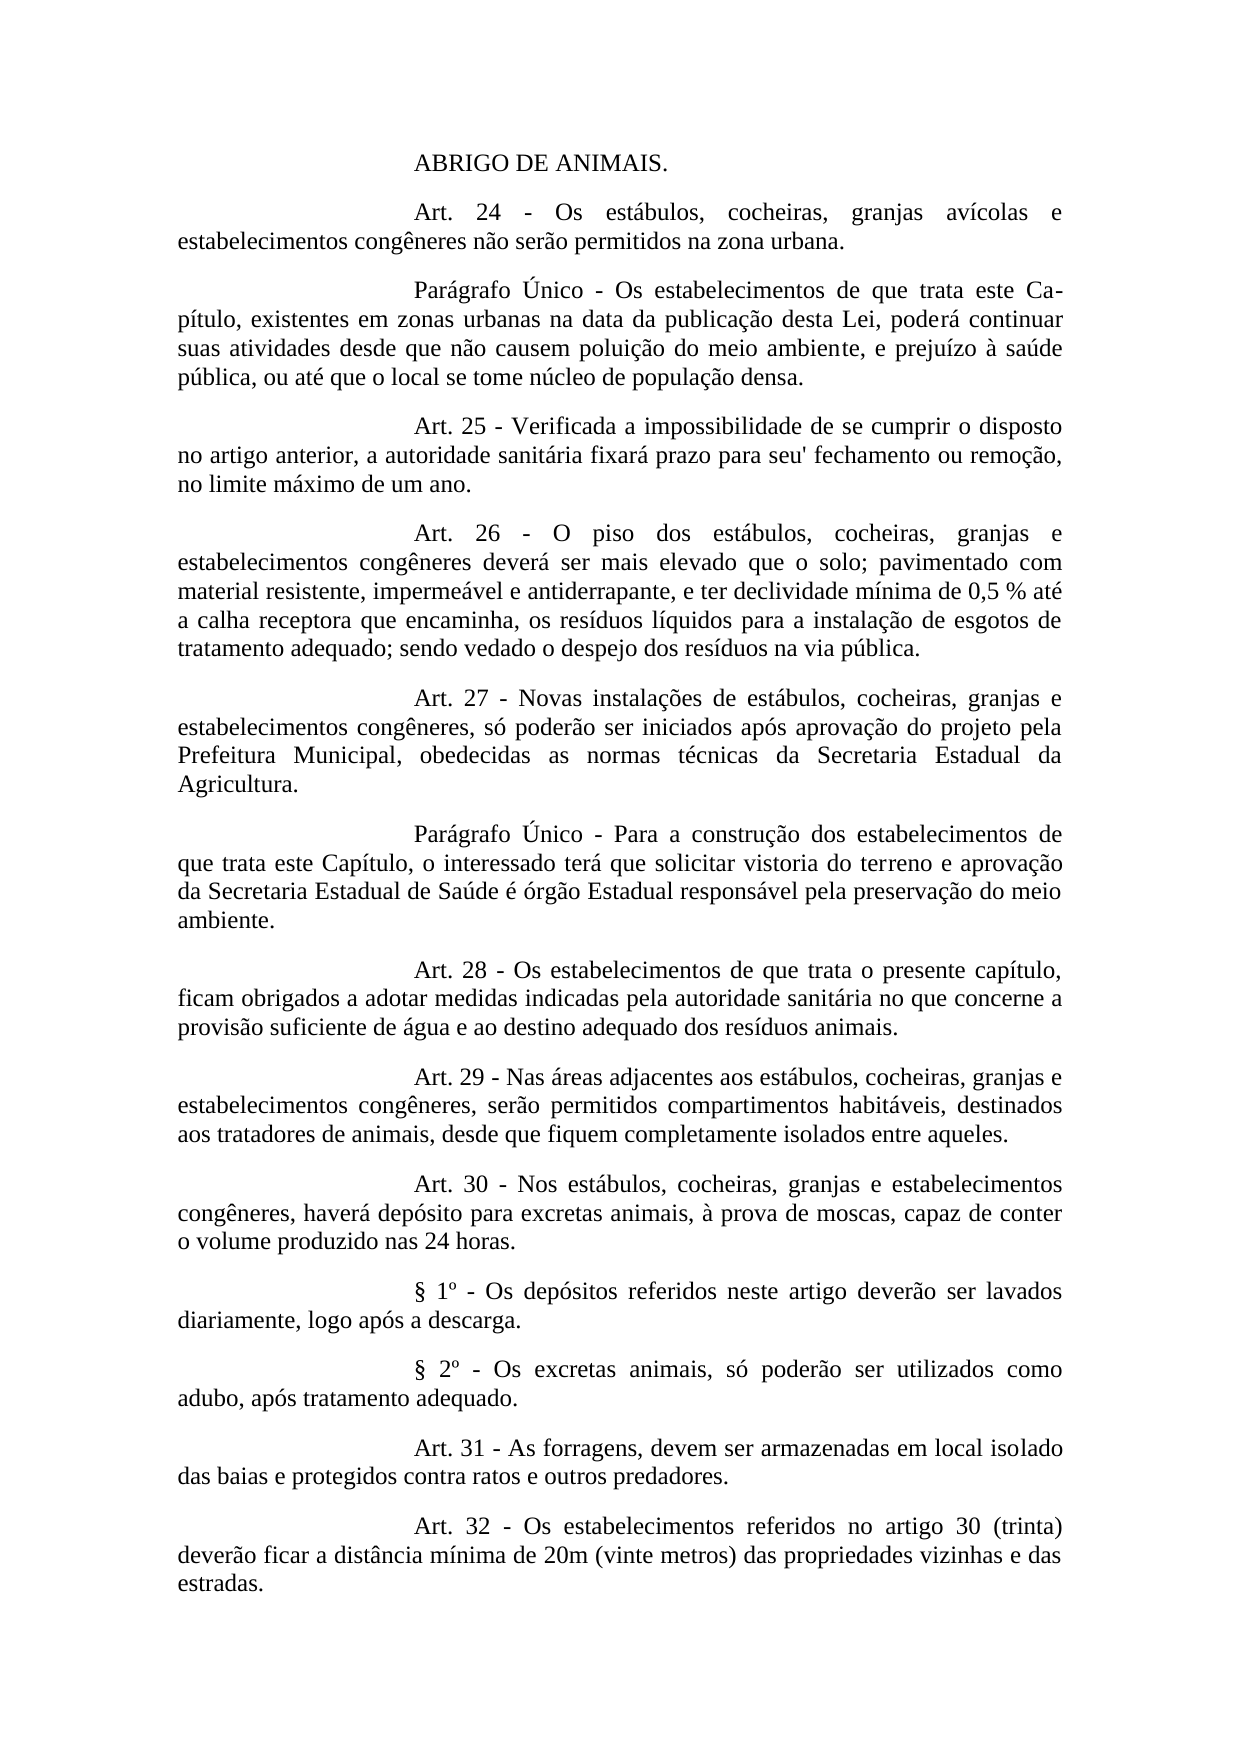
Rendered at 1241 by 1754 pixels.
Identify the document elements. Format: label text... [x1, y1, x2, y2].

text § 1º - Os depósitos referidos neste artigo deverão ser lavados diariamente, logo após a descarga. [177, 1276, 1063, 1333]
text § 2º - Os excretas animais, só poderão ser utilizados como adubo, após tratamento adequado. [177, 1354, 1063, 1412]
text Art. 26 - O piso dos estábulos, cocheiras, granjas e estabelecimentos congêneres deverá ser mais elevado que o solo; pavimentado com material resistente, impermeável e antiderrapante, e ter declividade mínima de 0,5 % até a calha receptora que encaminha, os resíduos líquidos para a instalação de esgotos de tratamento adequado; sendo vedado o despejo dos resíduos na via pública. [177, 518, 1063, 662]
text Parágrafo Único - Para a construção dos estabelecimentos de que trata este Capítulo, o interessado terá que solicitar vistoria do terreno e aprovação da Secretaria Estadual de Saúde é órgão Estadual responsável pela preservação do meio ambiente. [177, 819, 1063, 934]
text Art. 30 - Nos estábulos, cocheiras, granjas e estabelecimentos congêneres, haverá depósito para excretas animais, à prova de moscas, capaz de conter o volume produzido nas 24 horas. [177, 1169, 1063, 1255]
text Art. 24 - Os estábulos, cocheiras, granjas avícolas e estabelecimentos congêneres não serão permitidos na zona urbana. [177, 197, 1063, 255]
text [413, 148, 1063, 176]
text Art. 25 - Verificada a impossibilidade de se cumprir o disposto no artigo anterior, a autoridade sanitária fixará prazo para seu' fechamento ou remoção, no limite máximo de um ano. [177, 411, 1063, 498]
text Art. 27 - Novas instalações de estábulos, cocheiras, granjas e estabelecimentos congêneres, só poderão ser iniciados após aprovação do projeto pela Prefeitura Municipal, obedecidas as normas técnicas da Secretaria Estadual da Agricultura. [177, 683, 1063, 798]
text Art. 31 - As forragens, devem ser armazenadas em local isolado das baias e protegidos contra ratos e outros predadores. [177, 1433, 1063, 1490]
text Art. 29 - Nas áreas adjacentes aos estábulos, cocheiras, granjas e estabelecimentos congêneres, serão permitidos compartimentos habitáveis, destinados aos tratadores de animais, desde que fiquem completamente isolados entre aqueles. [177, 1062, 1063, 1148]
text Art. 32 - Os estabelecimentos referidos no artigo 30 (trinta) deverão ficar a distância mínima de 20m (vinte metros) das propriedades vizinhas e das estradas. [177, 1511, 1063, 1597]
text Art. 28 - Os estabelecimentos de que trata o presente capítulo, ficam obrigados a adotar medidas indicadas pela autoridade sanitária no que concerne a provisão suficiente de água e ao destino adequado dos resíduos animais. [177, 955, 1063, 1041]
text Parágrafo Único - Os estabelecimentos de que trata este Capítulo, existentes em zonas urbanas na data da publicação desta Lei, poderá continuar suas atividades desde que não causem poluição do meio ambiente, e prejuízo à saúde pública, ou até que o local se tome núcleo de população densa. [177, 276, 1063, 391]
